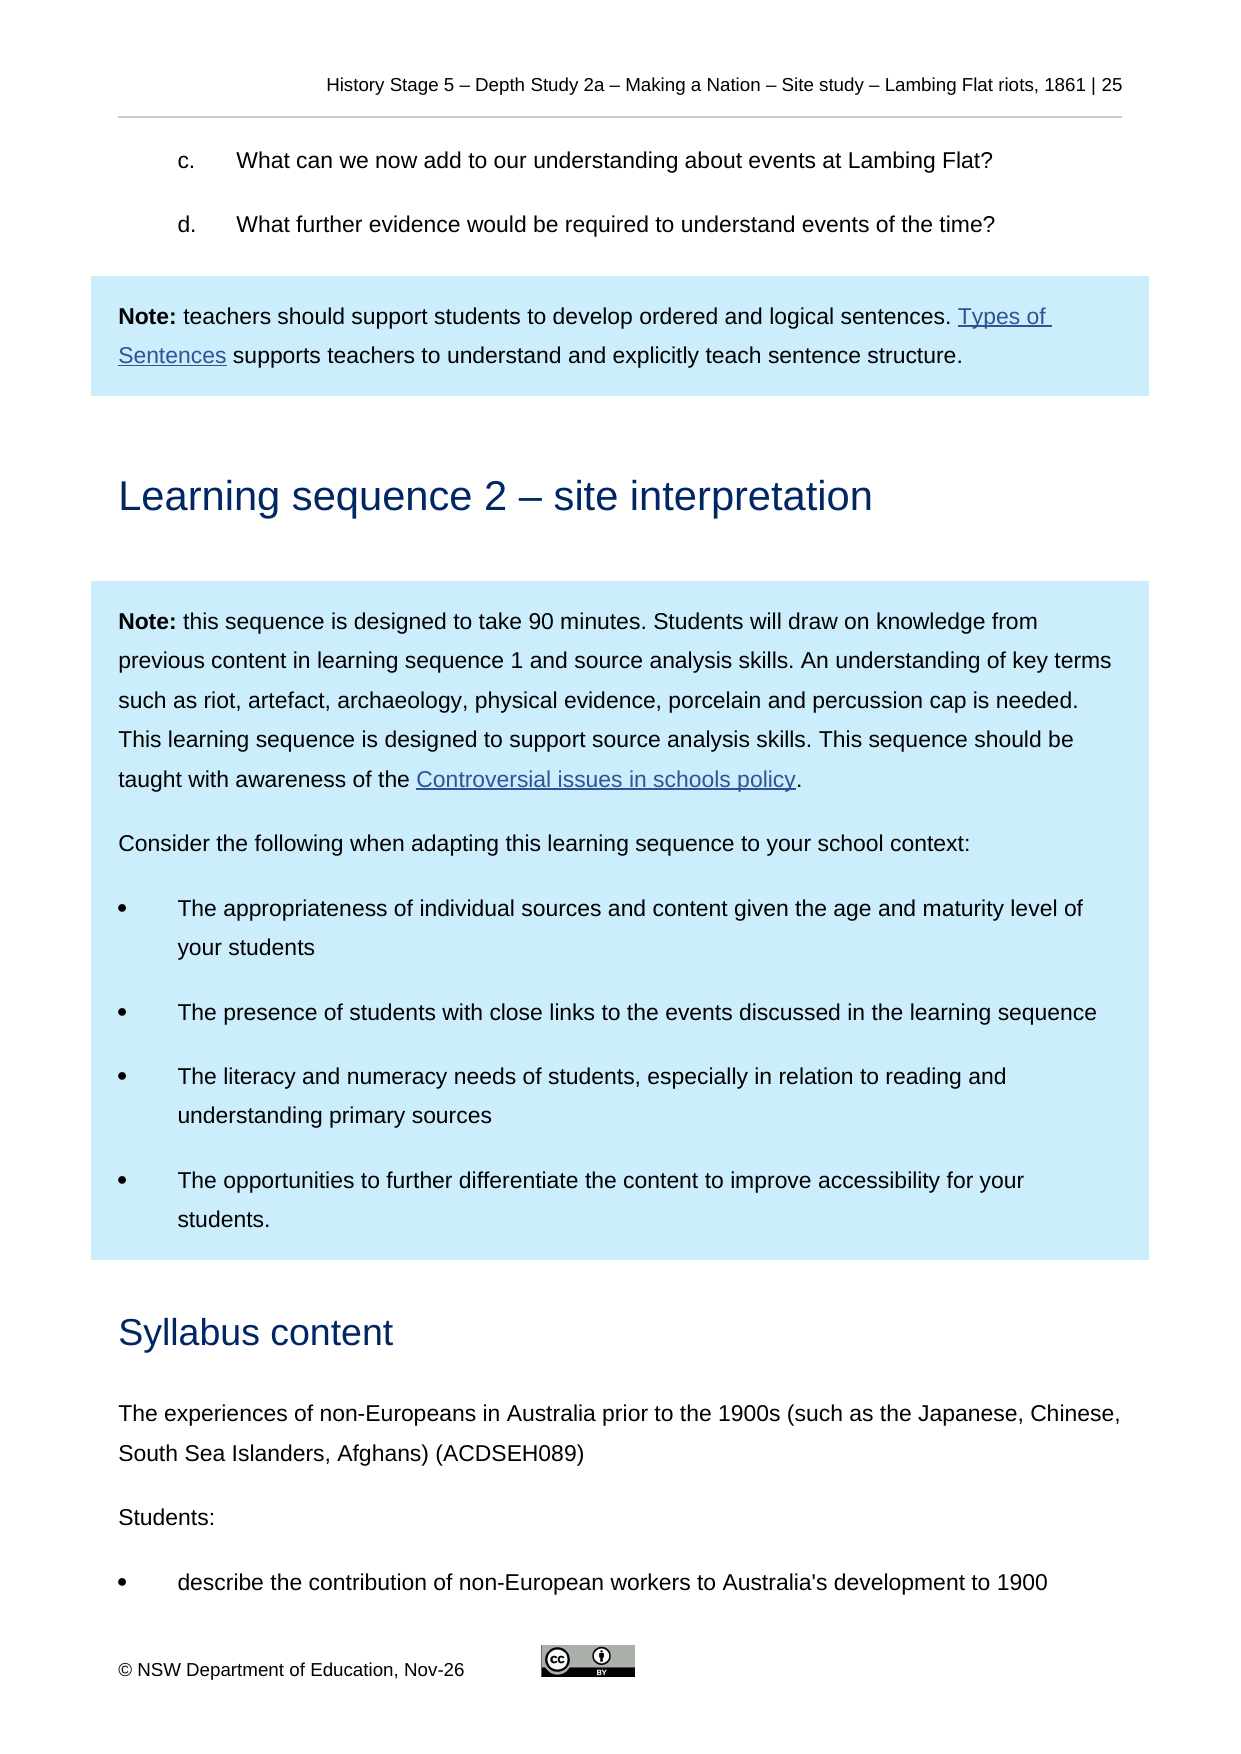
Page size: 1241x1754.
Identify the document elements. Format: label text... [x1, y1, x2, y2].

subtitle Learning sequence 2 – site interpretation [118, 471, 1122, 519]
text The experiences of non-Europeans in Australia prior to the 1900s (such as the Japanese, Chinese, South Sea Islanders, Afghans) (ACDSEH089) [118, 1400, 1122, 1466]
list The appropriateness of individual sources and content given the age and maturity level of your students [97, 867, 1143, 960]
subtitle Syllabus content [118, 1310, 1122, 1353]
list The presence of students with close links to the events discussed in the learning sequence [97, 971, 1143, 1025]
text Note: teachers should support students to develop ordered and logical sentences. Types of Sentences supports teachers to understand and explicitly teach sentence structure. [97, 282, 1143, 389]
text Consider the following when adapting this learning sequence to your school context: [97, 803, 1143, 856]
text Students: [118, 1504, 1122, 1530]
picture [541, 1645, 635, 1677]
list The opportunities to further differentiate the content to improve accessibility for your students. [97, 1140, 1143, 1253]
list What further evidence would be required to understand events of the time? [177, 211, 1122, 237]
text Note: this sequence is designed to take 90 minutes. Students will draw on knowledge from previous content in learning sequence 1 and source analysis skills. An understanding of key terms such as riot, artefact, archaeology, physical evidence, porcelain and percussion cap is needed. This learning sequence is designed to support source analysis skills. This sequence should be taught with awareness of the Controversial issues in schools policy. [97, 587, 1143, 792]
list What can we now add to our understanding about events at Lambing Flat? [177, 147, 1122, 173]
list The literacy and numeracy needs of students, especially in relation to reading and understanding primary sources [97, 1036, 1143, 1129]
list describe the contribution of non-European workers to Australia's development to 1900 [118, 1568, 1122, 1595]
